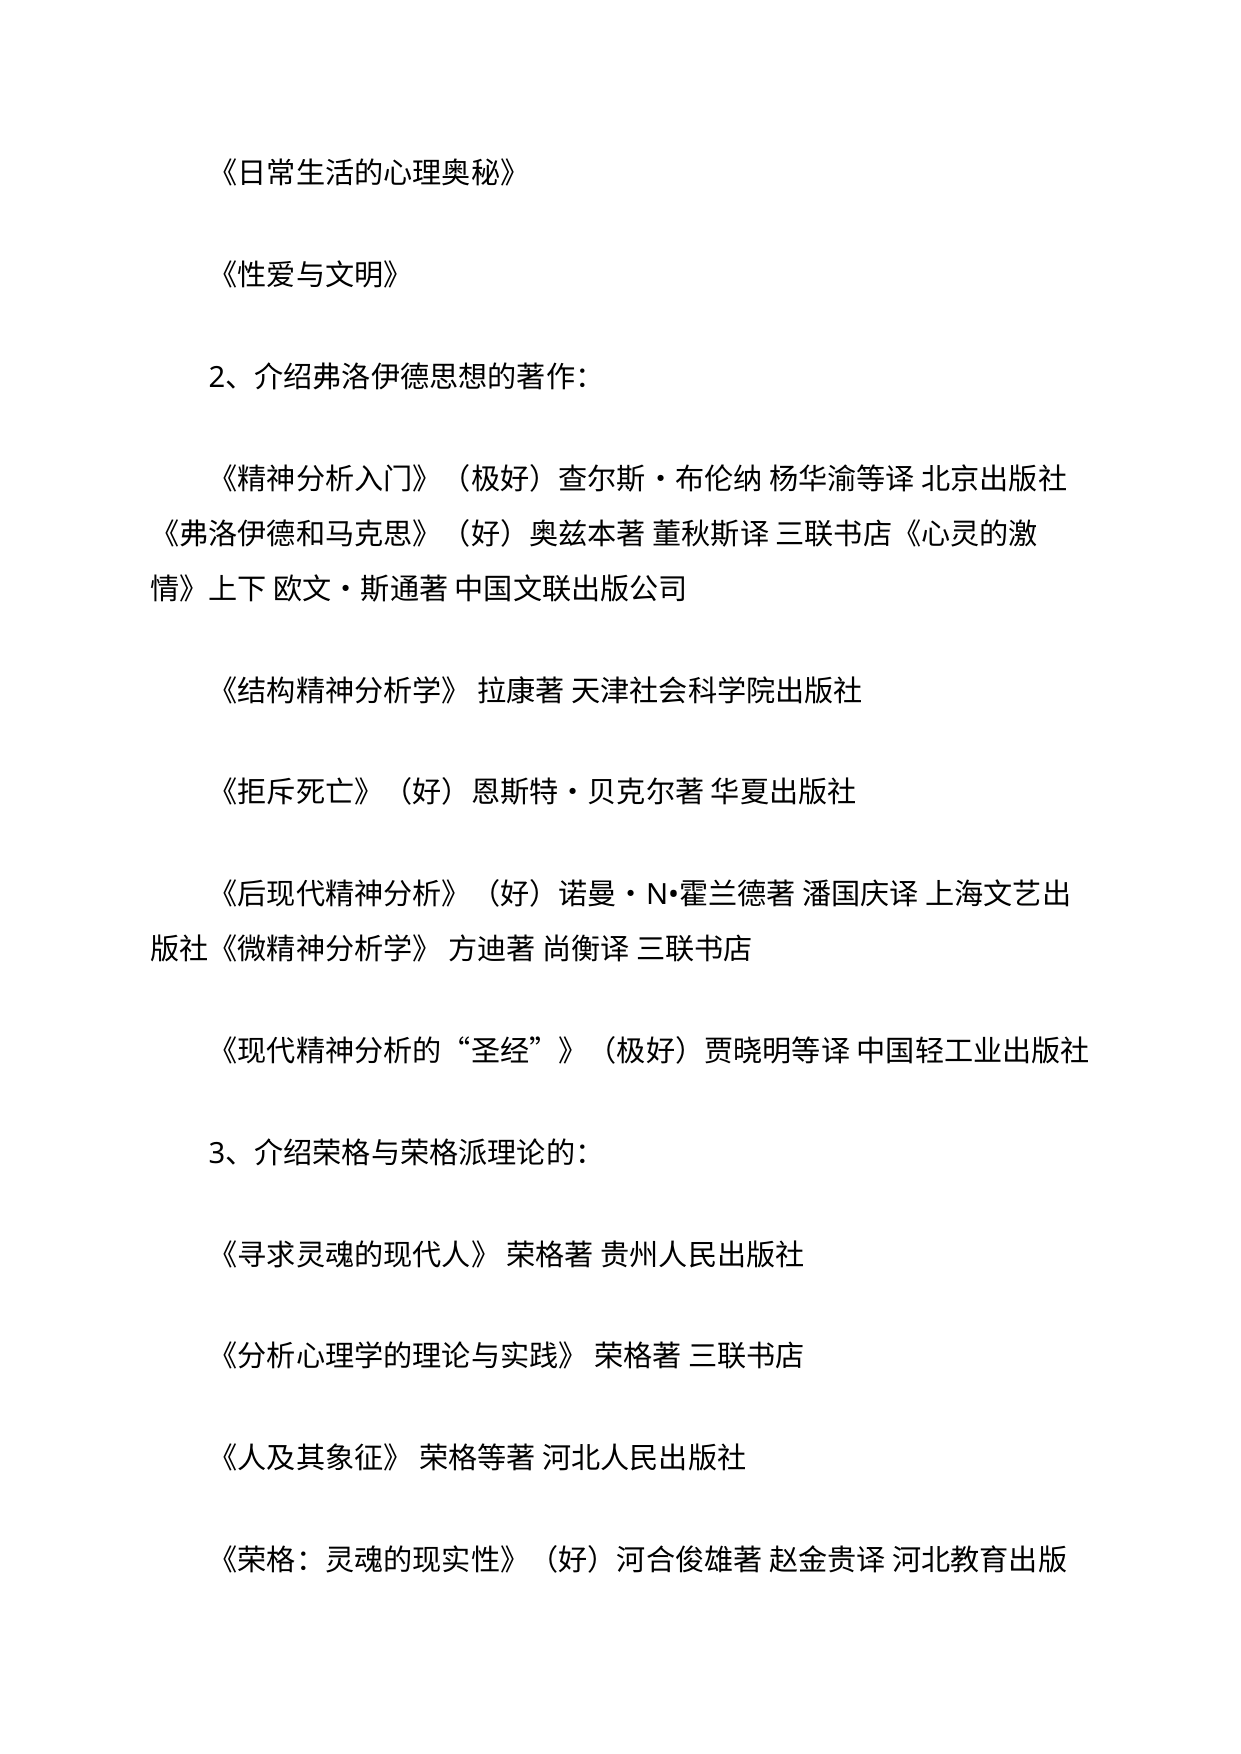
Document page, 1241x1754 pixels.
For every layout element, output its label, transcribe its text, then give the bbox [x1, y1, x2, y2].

text 《日常生活的心理奥秘》 [150, 150, 1090, 192]
text 3、介绍荣格与荣格派理论的： [150, 1129, 1090, 1172]
text 《精神分析入门》（极好）查尔斯•布伦纳 杨华渝等译 北京出版社《弗洛伊德和马克思》（好）奥兹本著 董秋斯译 三联书店《心灵的激情》上下 欧文•斯通著 中国文联出版公司 [150, 456, 1090, 608]
text 2、介绍弗洛伊德思想的著作： [150, 353, 1090, 396]
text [150, 1536, 1090, 1579]
text 《性爱与文明》 [150, 252, 1090, 294]
text 《分析心理学的理论与实践》 荣格著 三联书店 [150, 1333, 1090, 1375]
text 《现代精神分析的“圣经”》（极好）贾晓明等译 中国轻工业出版社 [150, 1027, 1090, 1070]
text 《后现代精神分析》（好）诺曼•N•霍兰德著 潘国庆译 上海文艺出版社《微精神分析学》 方迪著 尚衡译 三联书店 [150, 871, 1090, 968]
text 《结构精神分析学》 拉康著 天津社会科学院出版社 [150, 667, 1090, 709]
text 《拒斥死亡》（好）恩斯特•贝克尔著 华夏出版社 [150, 769, 1090, 811]
text 《寻求灵魂的现代人》 荣格著 贵州人民出版社 [150, 1231, 1090, 1273]
text 《人及其象征》 荣格等著 河北人民出版社 [150, 1435, 1090, 1477]
